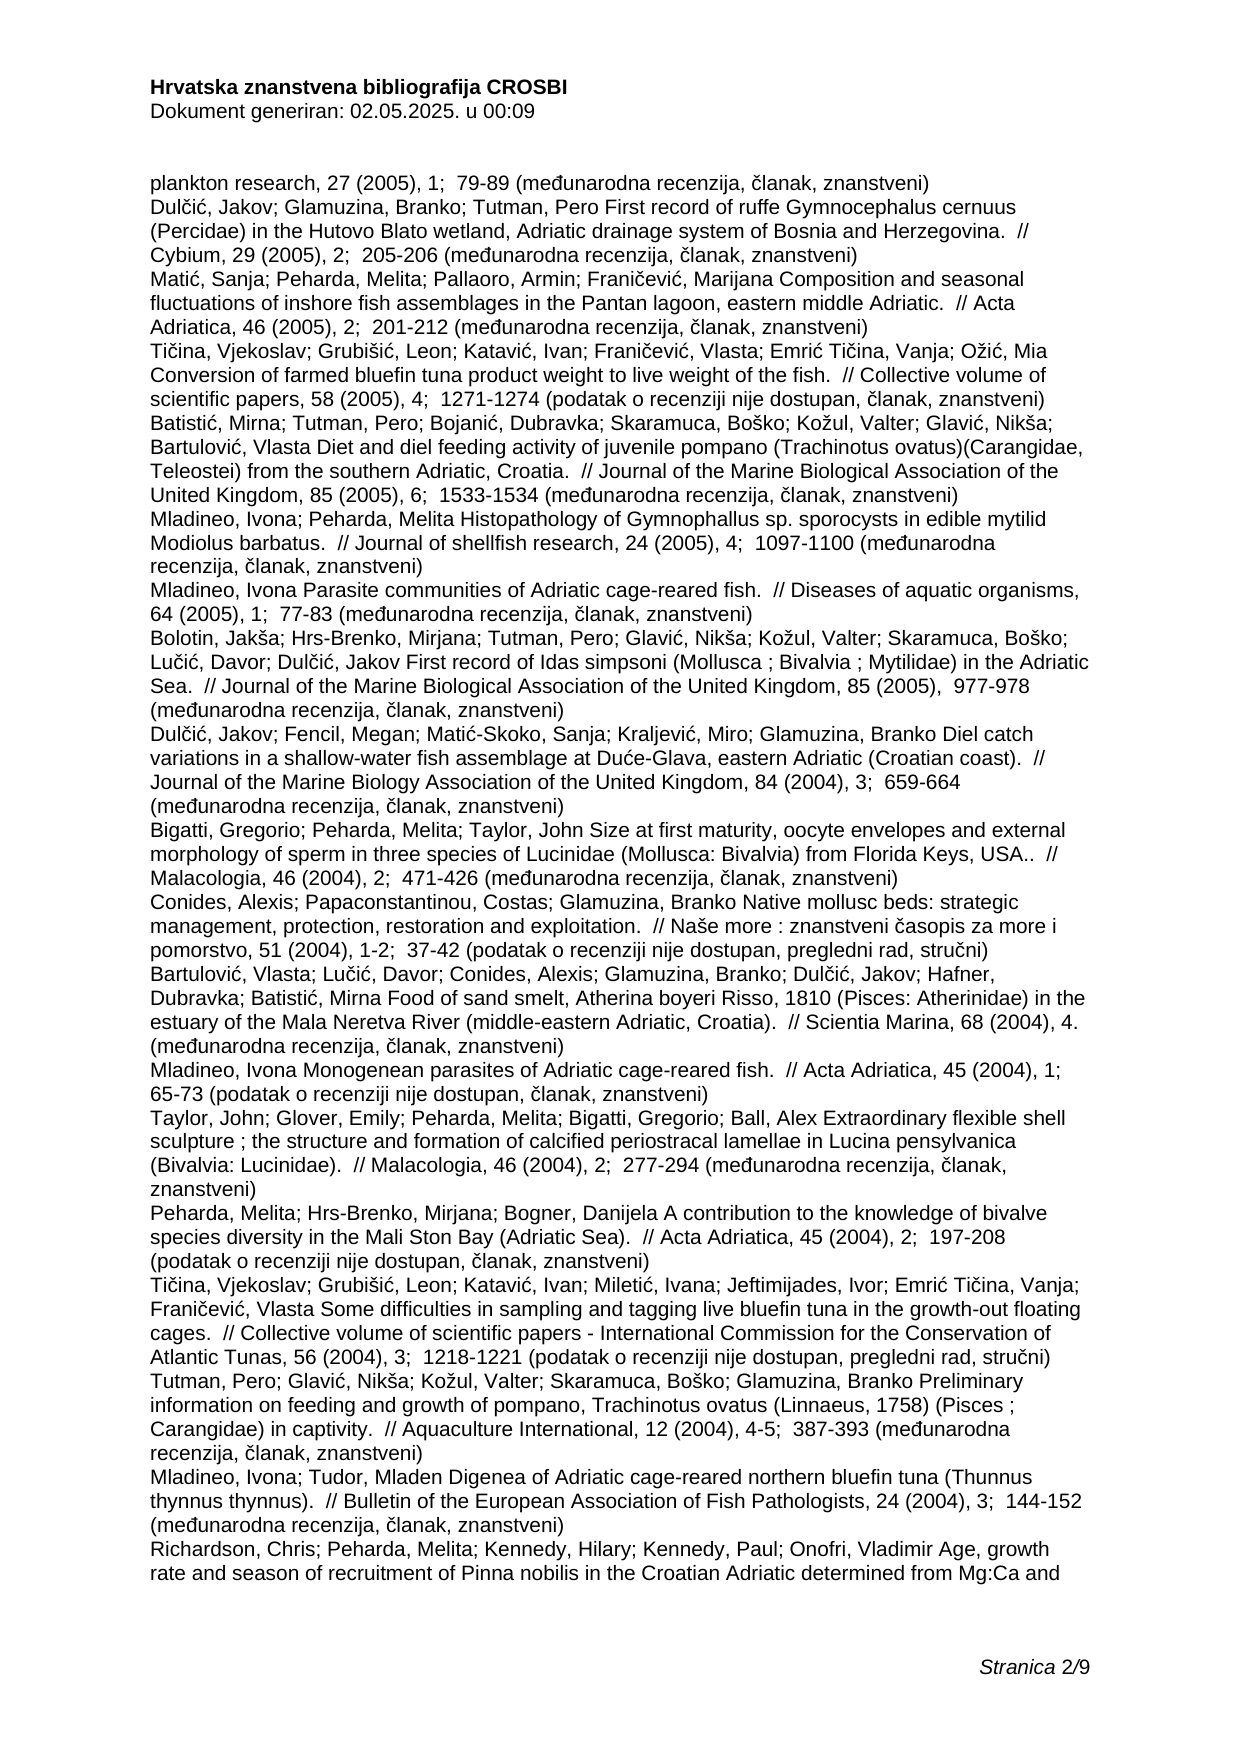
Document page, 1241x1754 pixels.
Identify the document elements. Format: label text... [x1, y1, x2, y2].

text Batistić, Mirna; Tutman, Pero; Bojanić, Dubravka; Skaramuca, Boško; Kožul, Valter; Glavić, Nikša; Bartulović, Vlasta [150, 411, 1090, 506]
text Tičina, Vjekoslav; Grubišić, Leon; Katavić, Ivan; Franičević, Vlasta; Emrić Tičina, Vanja; Ožić, Mia [150, 339, 1090, 411]
text Mladineo, Ivona; Tudor, Mladen [150, 1465, 1090, 1537]
text Conides, Alexis; Papaconstantinou, Costas; Glamuzina, Branko [150, 890, 1090, 962]
text Mladineo, Ivona [150, 1057, 1090, 1105]
text Tutman, Pero; Glavić, Nikša; Kožul, Valter; Skaramuca, Boško; Glamuzina, Branko [150, 1369, 1090, 1465]
text Dulčić, Jakov; Fencil, Megan; Matić-Skoko, Sanja; Kraljević, Miro; Glamuzina, Branko [150, 722, 1090, 818]
text Bolotin, Jakša; Hrs-Brenko, Mirjana; Tutman, Pero; Glavić, Nikša; Kožul, Valter; Skaramuca, Boško; Lučić, Davor; Dulčić, Jakov [150, 626, 1090, 722]
text Matić, Sanja; Peharda, Melita; Pallaoro, Armin; Franičević, Marijana [150, 267, 1090, 339]
text Mladineo, Ivona [150, 578, 1090, 626]
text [150, 171, 1090, 195]
text Bigatti, Gregorio; Peharda, Melita; Taylor, John [150, 818, 1090, 890]
text Mladineo, Ivona; Peharda, Melita [150, 506, 1090, 578]
text Peharda, Melita; Hrs-Brenko, Mirjana; Bogner, Danijela [150, 1201, 1090, 1273]
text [150, 1537, 1090, 1584]
text Taylor, John; Glover, Emily; Peharda, Melita; Bigatti, Gregorio; Ball, Alex [150, 1105, 1090, 1201]
text Tičina, Vjekoslav; Grubišić, Leon; Katavić, Ivan; Miletić, Ivana; Jeftimijades, Ivor; Emrić Tičina, Vanja; Franičević, Vlasta [150, 1273, 1090, 1369]
text Dulčić, Jakov; Glamuzina, Branko; Tutman, Pero [150, 195, 1090, 267]
text Bartulović, Vlasta; Lučić, Davor; Conides, Alexis; Glamuzina, Branko; Dulčić, Jakov; Hafner, Dubravka; Batistić, Mirna [150, 962, 1090, 1057]
